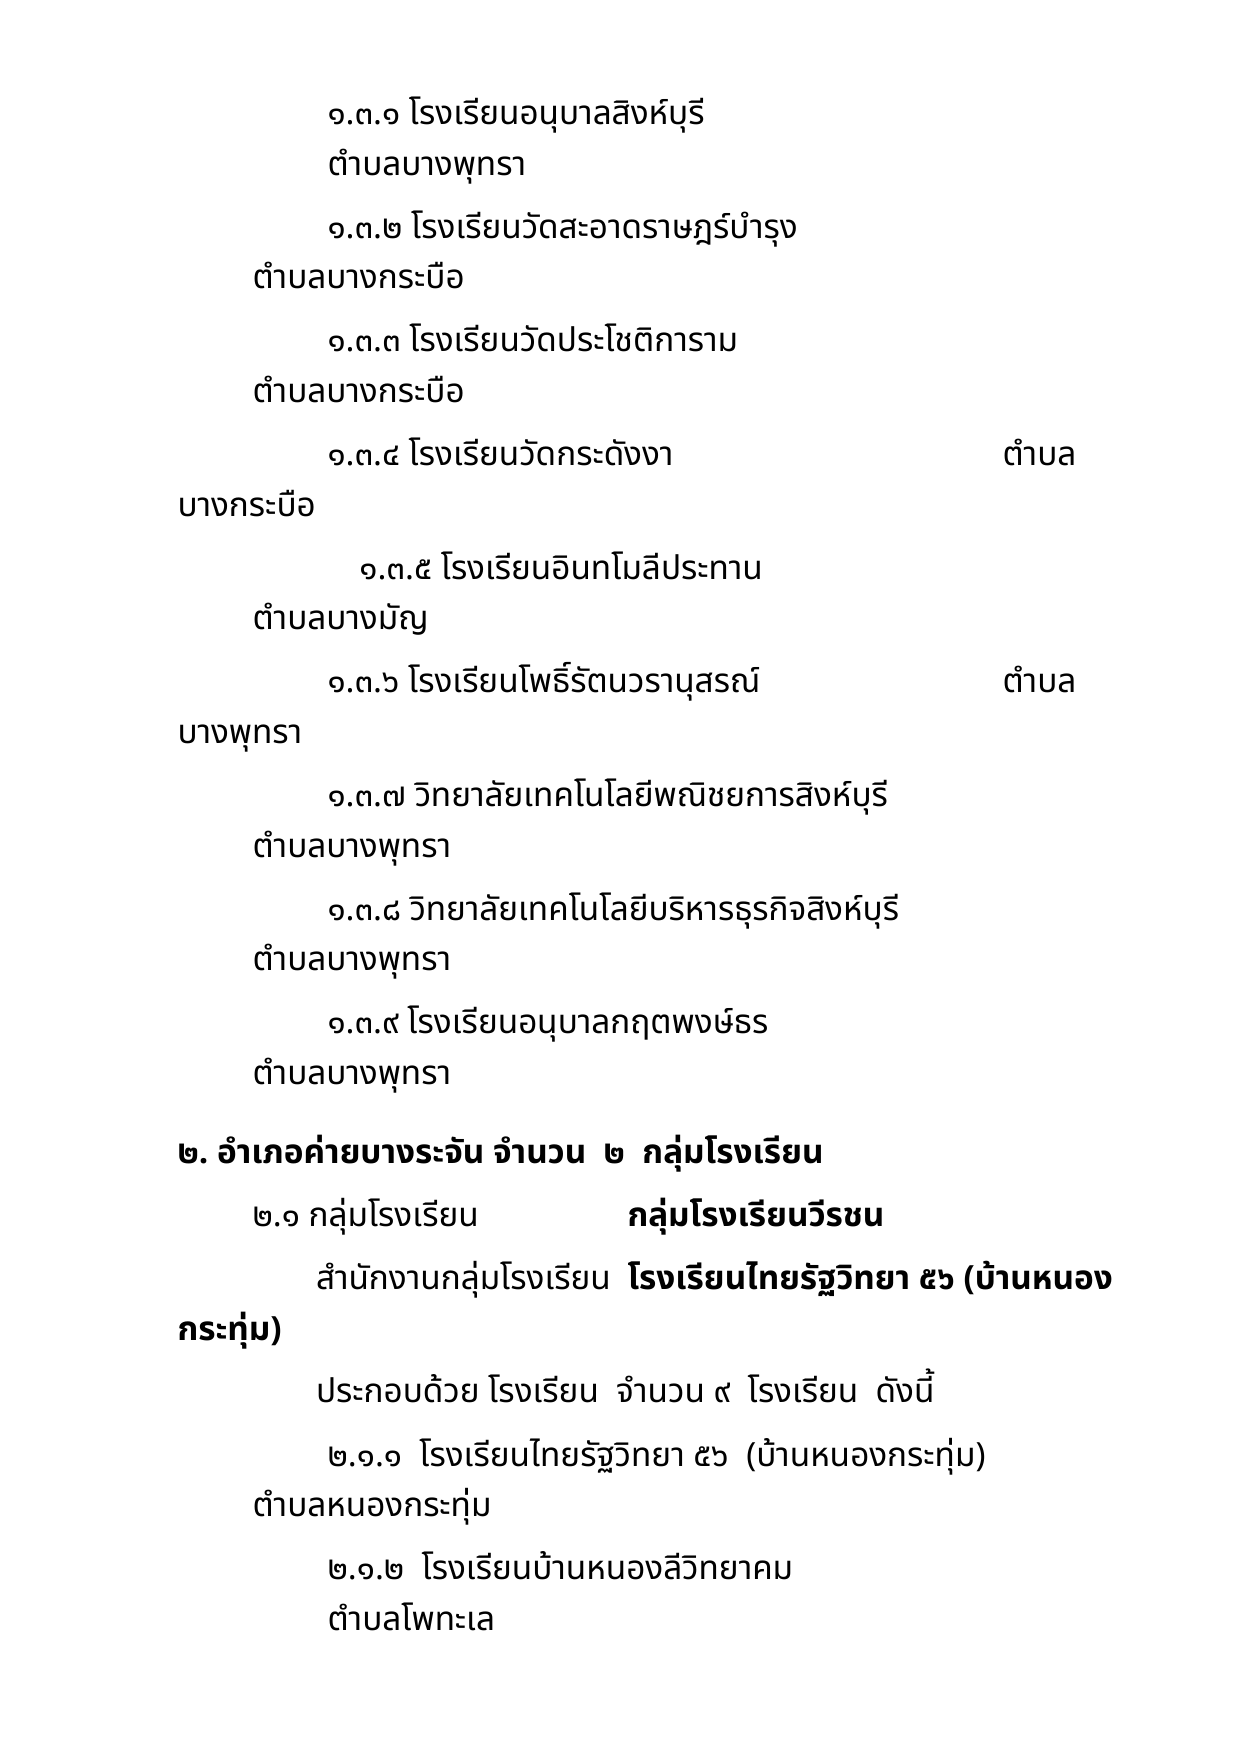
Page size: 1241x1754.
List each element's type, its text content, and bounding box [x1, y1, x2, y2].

text ๑.๓.๗ วิทยาลัยเทคโนโลยีพณิชยการสิงห์บุรี ตำบลบางพุทรา [177, 771, 1122, 872]
text ๒.๑ กลุ่มโรงเรียน กลุ่มโรงเรียนวีรชน [177, 1191, 1122, 1241]
text ๑.๓.๙ โรงเรียนอนุบาลกฤตพงษ์ธร ตำบลบางพุทรา [177, 998, 1122, 1099]
text ๒.๑.๑ โรงเรียนไทยรัฐวิทยา ๕๖ (บ้านหนองกระทุ่ม) ตำบลหนองกระทุ่ม [177, 1430, 1122, 1532]
text ๒.๑.๒ โรงเรียนบ้านหนองลีวิทยาคม ตำบลโพทะเล [252, 1544, 1122, 1645]
text ๑.๓.๒ โรงเรียนวัดสะอาดราษฎร์บำรุง ตำบลบางกระบือ [177, 202, 1122, 304]
text ๒. อำเภอค่ายบางระจัน จำนวน ๒ กลุ่มโรงเรียน [177, 1127, 1122, 1178]
text สำนักงานกลุ่มโรงเรียน โรงเรียนไทยรัฐวิทยา ๕๖ (บ้านหนองกระทุ่ม) [177, 1254, 1122, 1355]
text ๑.๓.๓ โรงเรียนวัดประโชติการาม ตำบลบางกระบือ [177, 316, 1122, 417]
text ประกอบด้วย โรงเรียน จำนวน ๙ โรงเรียน ดังนี้ [177, 1367, 1122, 1418]
text ๑.๓.๕ โรงเรียนอินทโมลีประทาน ตำบลบางมัญ [177, 543, 1122, 645]
text ๑.๓.๔ โรงเรียนวัดกระดังงา ตำบลบางกระบือ [177, 430, 1122, 531]
text ๑.๓.๘ วิทยาลัยเทคโนโลยีบริหารธุรกิจสิงห์บุรี ตำบลบางพุทรา [177, 884, 1122, 986]
text ๑.๓.๖ โรงเรียนโพธิ์รัตนวรานุสรณ์ ตำบลบางพุทรา [177, 657, 1122, 758]
text ๑.๓.๑ โรงเรียนอนุบาลสิงห์บุรี ตำบลบางพุทรา [252, 89, 1122, 190]
